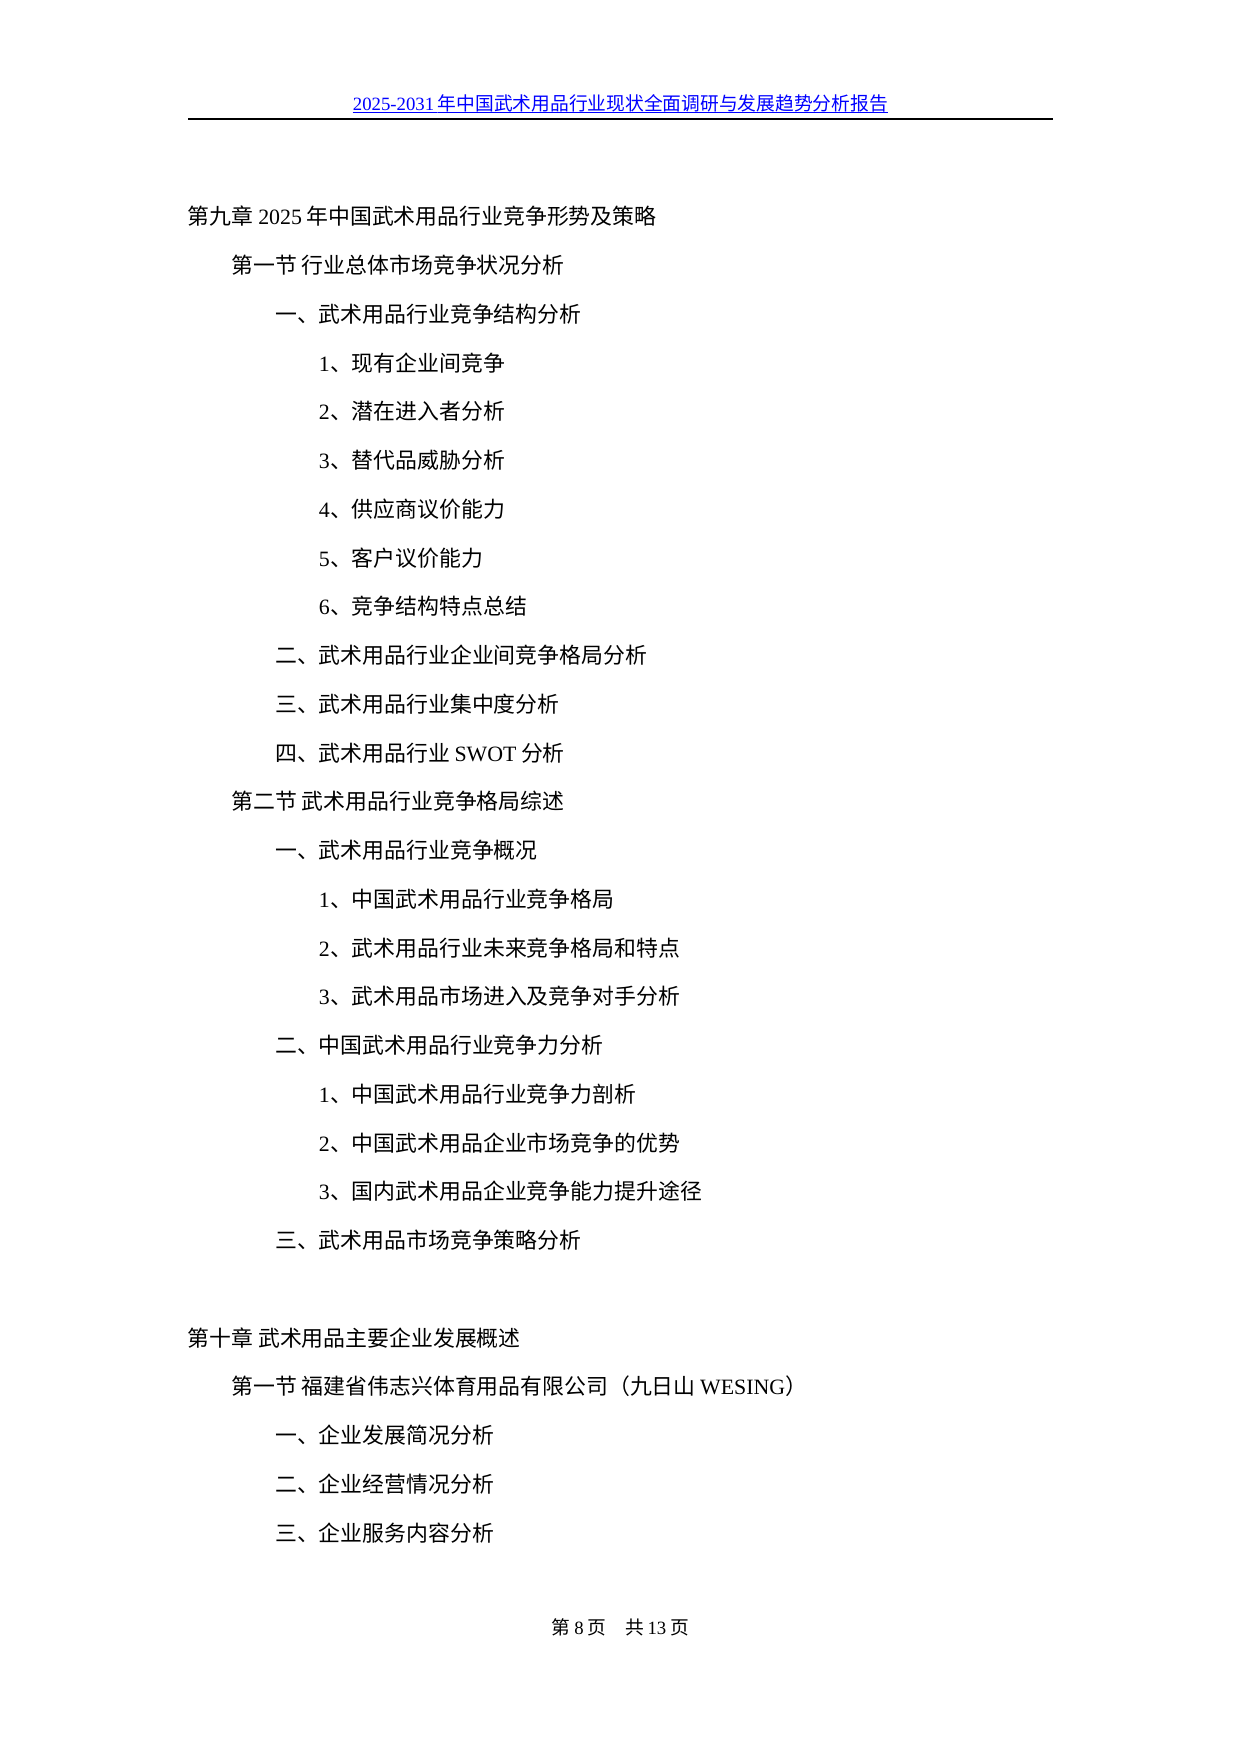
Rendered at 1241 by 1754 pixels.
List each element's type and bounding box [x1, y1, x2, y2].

text [187, 150, 1053, 1548]
